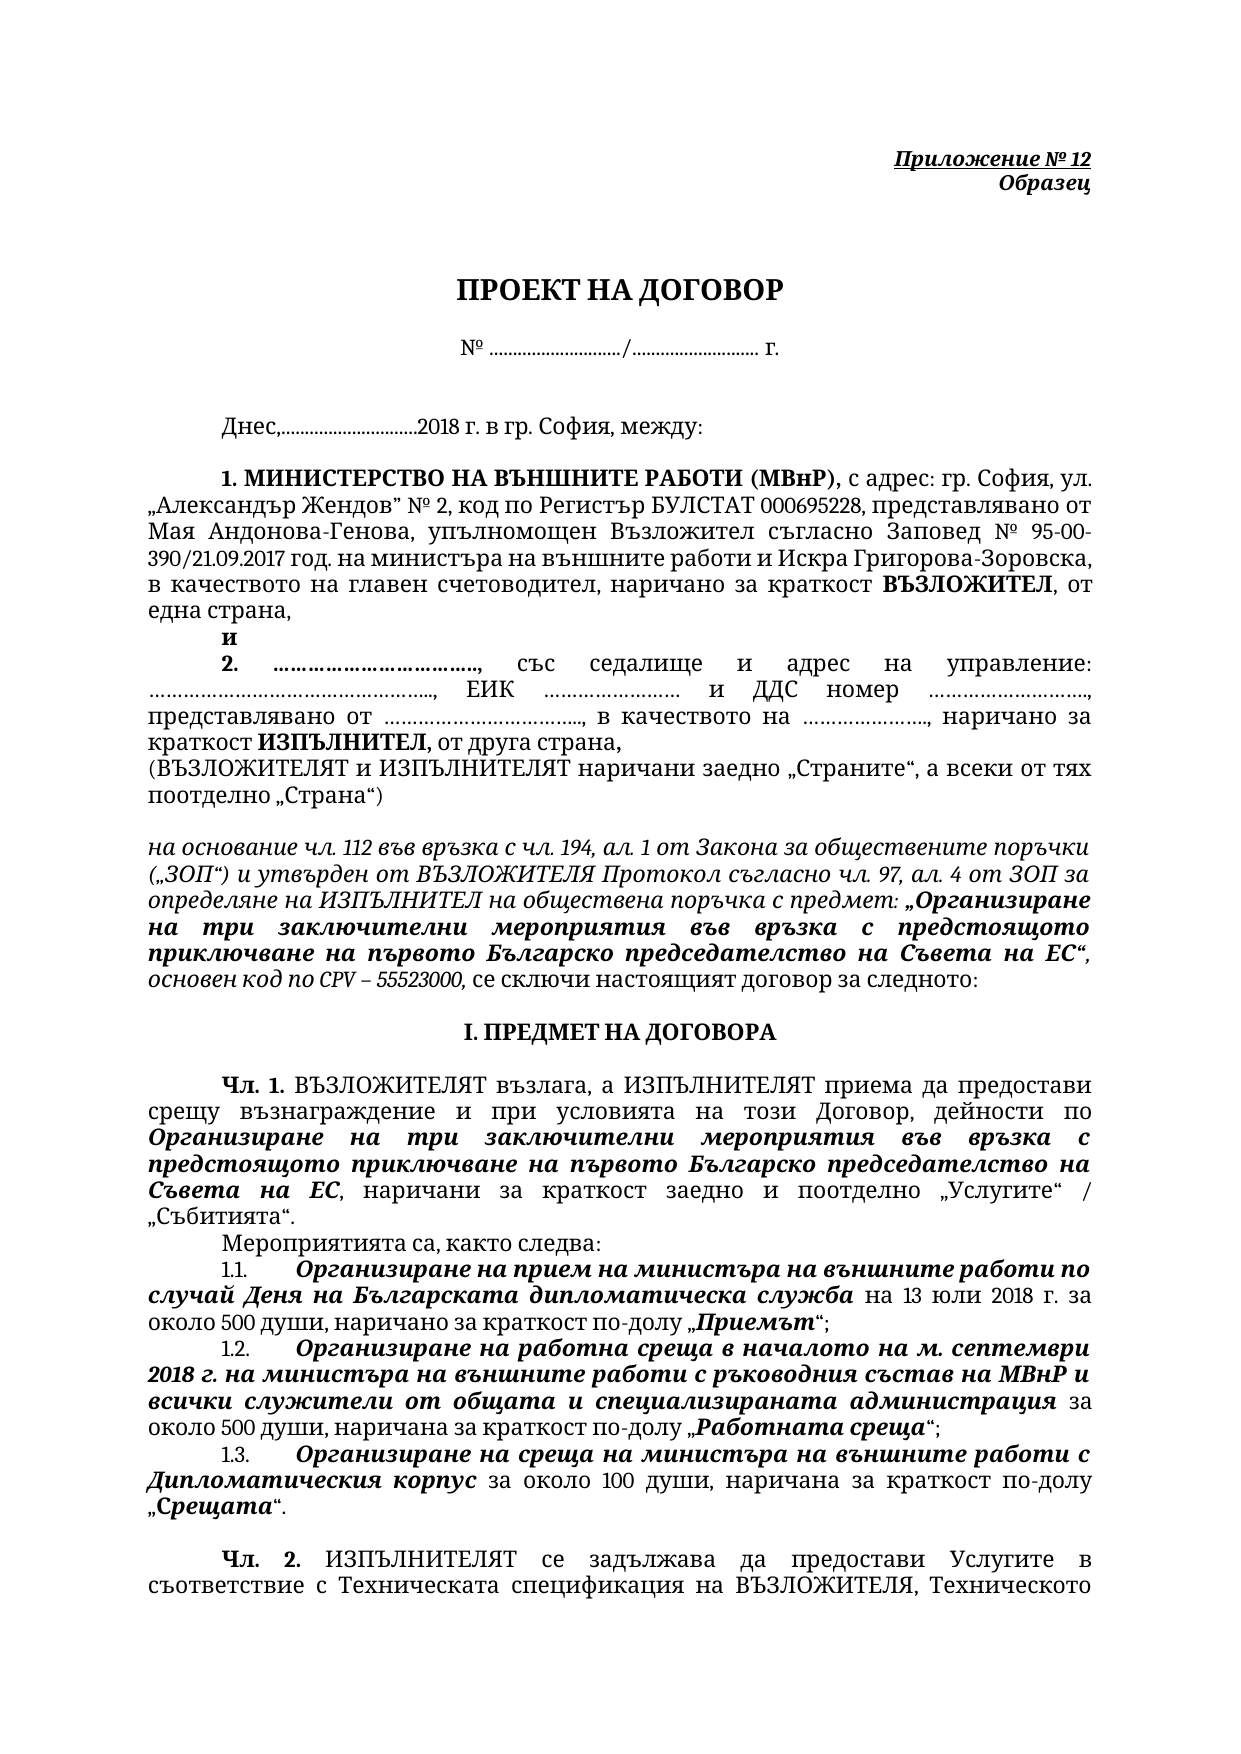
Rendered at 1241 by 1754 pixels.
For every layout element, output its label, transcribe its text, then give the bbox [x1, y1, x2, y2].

text 1. МИНИСТЕРСТВО НА ВЪНШНИТЕ РАБОТИ (МВнР), с адрес: гр. София, ул. „Александър Жендов” № 2, код по Регистър БУЛСТАТ 000695228, представлявано от Мая Андонова-Генова, упълномощен Възложител съгласно Заповед № 95-00-390/21.09.2017 год. на министъра на външните работи и Искра Григорова-Зоровска, в качеството на главен счетоводител, наричано за краткост ВЪЗЛОЖИТЕЛ, от една страна, [148, 466, 1093, 624]
text 2. …………………………….., със седалище и адрес на управление: ………………………………………….., ЕИК …………………… и ДДС номер ………………………., представлявано от …………………………….., в качеството на …………………., наричано за краткост ИЗПЪЛНИТЕЛ, от друга страна, [148, 651, 1093, 756]
text Днес,.............................2018 г. в гр. София, между: [148, 413, 1093, 440]
list Организиране на прием на министъра на външните работи по случай Деня на Българската дипломатическа служба на 13 юли 2018 г. за около 500 души, наричано за краткост по-долу „Приемът“; [148, 1257, 1093, 1336]
text Чл. 1. ВЪЗЛОЖИТЕЛЯТ възлага, а ИЗПЪЛНИТЕЛЯТ приема да предостави срещу възнаграждение и при условията на този Договор, дейности по Организиране на три заключителни мероприятия във връзка с предстоящото приключване на първото Българско председателство на Съвета на ЕС, наричани за краткост заедно и поотделно „Услугите“ / „Събитията“. [148, 1072, 1093, 1231]
list Организиране на среща на министъра на външните работи с Дипломатическия корпус за около 100 души, наричана за краткост по-долу „Срещата“. [148, 1441, 1093, 1520]
text и [148, 624, 1093, 651]
text І. ПРЕДМЕТ НА ДОГОВОРА [148, 1020, 1093, 1046]
text Образец [148, 172, 1093, 196]
text (ВЪЗЛОЖИТЕЛЯТ и ИЗПЪЛНИТЕЛЯТ наричани заедно „Страните“, а всеки от тях поотделно „Страна“) [148, 756, 1093, 809]
list Организиране на работна среща в началото на м. септември 2018 г. на министъра на външните работи с ръководния състав на МВнР и всички служители от общата и специализираната администрация за около 500 души, наричана за краткост по-долу „Работната среща“; [148, 1336, 1093, 1441]
text Приложение № 12 [148, 148, 1093, 172]
text Мероприятията са, както следва: [148, 1231, 1093, 1257]
text № ............................/........................... г. [148, 334, 1093, 361]
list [148, 1547, 1093, 1599]
text ПРОЕКТ НА ДОГОВОР [148, 274, 1093, 308]
text на основание чл. 112 във връзка с чл. 194, ал. 1 от Закона за обществените поръчки („ЗОП“) и утвърден от ВЪЗЛОЖИТЕЛЯ Протокол съгласно чл. 97, ал. 4 от ЗОП за определяне на ИЗПЪЛНИТЕЛ на обществена поръчка с предмет: „Организиране на три заключителни мероприятия във връзка с предстоящото приключване на първото Българско председателство на Съвета на ЕС“, основен код по CPV – 55523000, се сключи настоящият договор за следното: [148, 835, 1093, 993]
